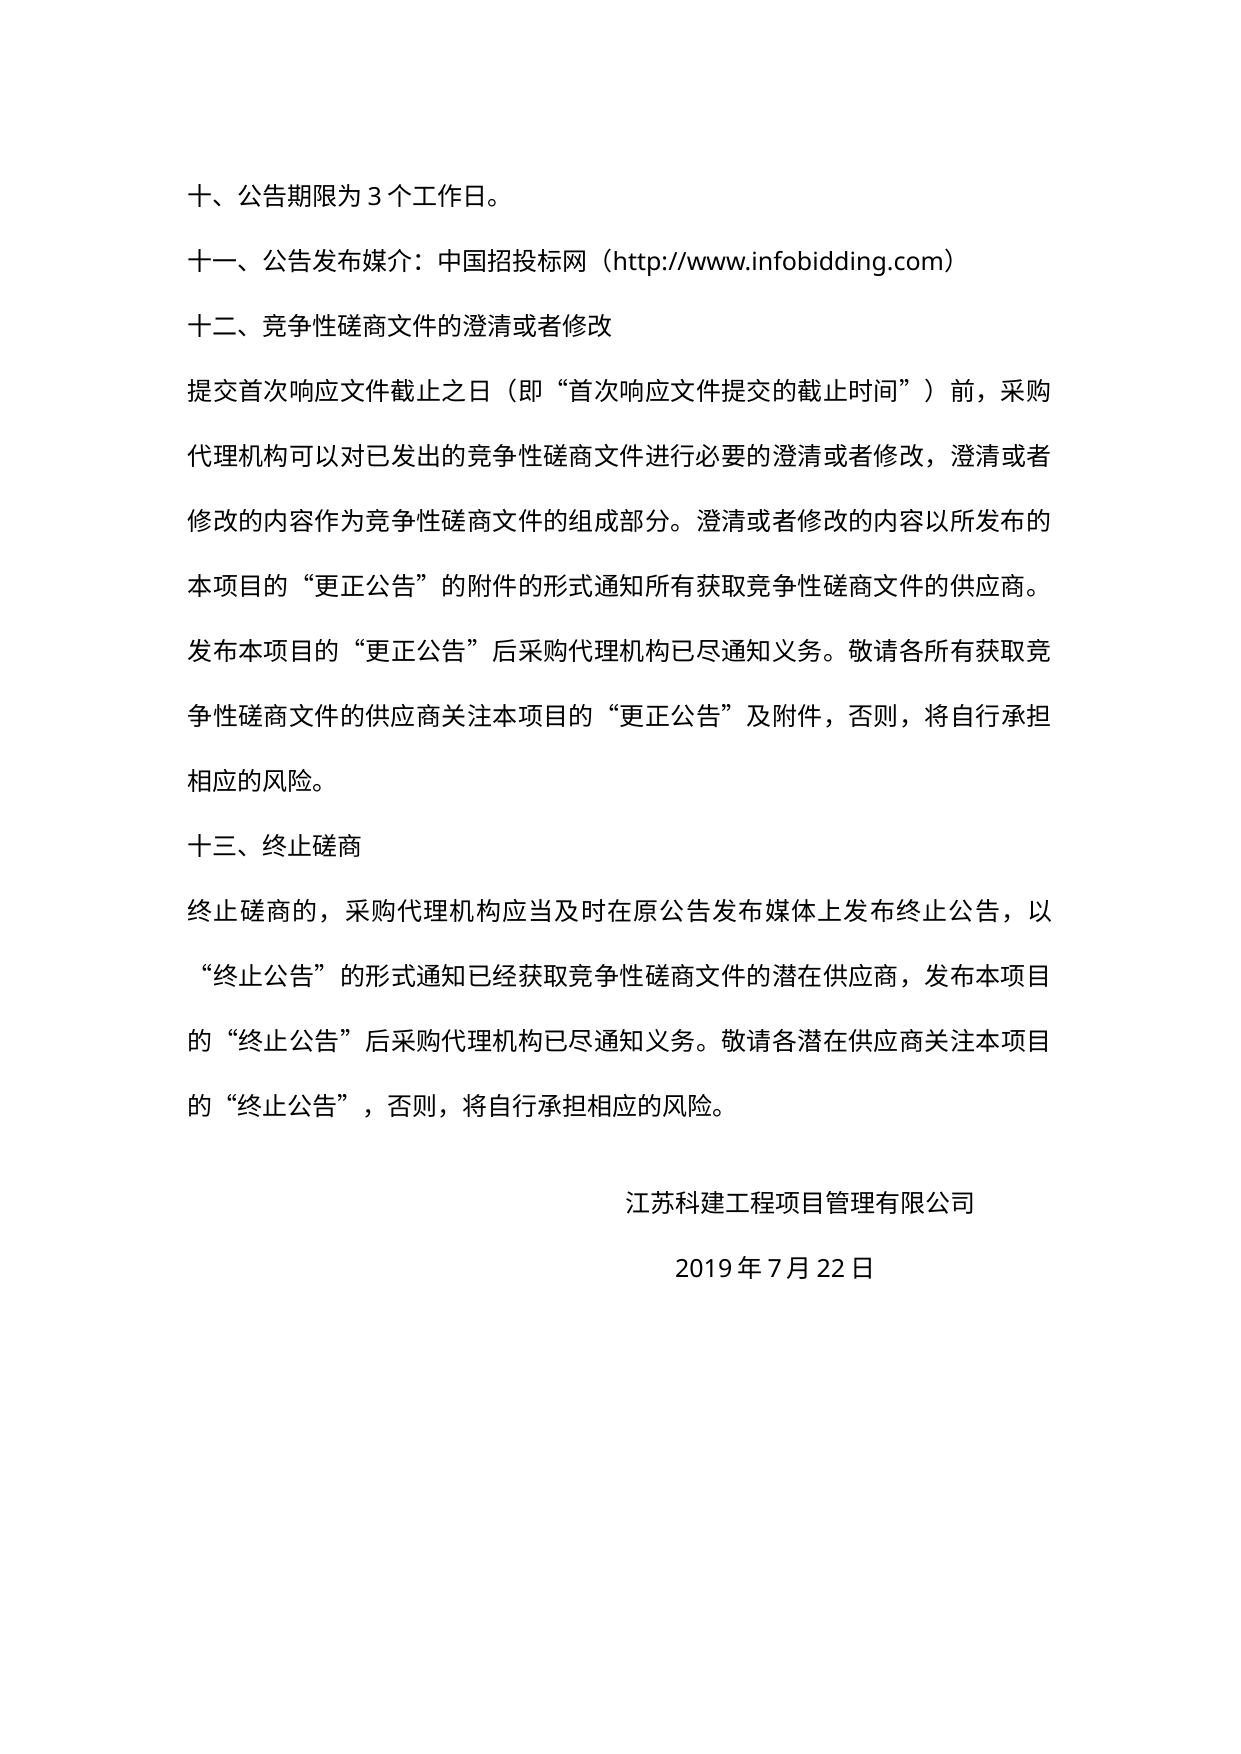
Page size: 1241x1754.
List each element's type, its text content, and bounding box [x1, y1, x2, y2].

text 十二、竞争性磋商文件的澄清或者修改 提交首次响应文件截止之日（即“首次响应文件提交的截止时间”）前，采购代理机构可以对已发出的竞争性磋商文件进行必要的澄清或者修改，澄清或者修改的内容作为竞争性磋商文件的组成部分。澄清或者修改的内容以所发布的本项目的“更正公告”的附件的形式通知所有获取竞争性磋商文件的供应商。发布本项目的“更正公告”后采购代理机构已尽通知义务。敬请各所有获取竞争性磋商文件的供应商关注本项目的“更正公告”及附件，否则，将自行承担相应的风险。 十三、终止磋商 终止磋商的，采购代理机构应当及时在原公告发布媒体上发布终止公告，以“终止公告”的形式通知已经获取竞争性磋商文件的潜在供应商，发布本项目的“终止公告”后采购代理机构已尽通知义务。敬请各潜在供应商关注本项目的“终止公告”，否则，将自行承担相应的风险。 [187, 292, 1053, 1169]
text 十一、公告发布媒介：中国招投标网（http://www.infobidding.com） [187, 227, 1053, 292]
text 十、公告期限为3个工作日。 [187, 162, 1053, 227]
text 江苏科建工程项目管理有限公司 2019年7月22日 [625, 1169, 1053, 1299]
